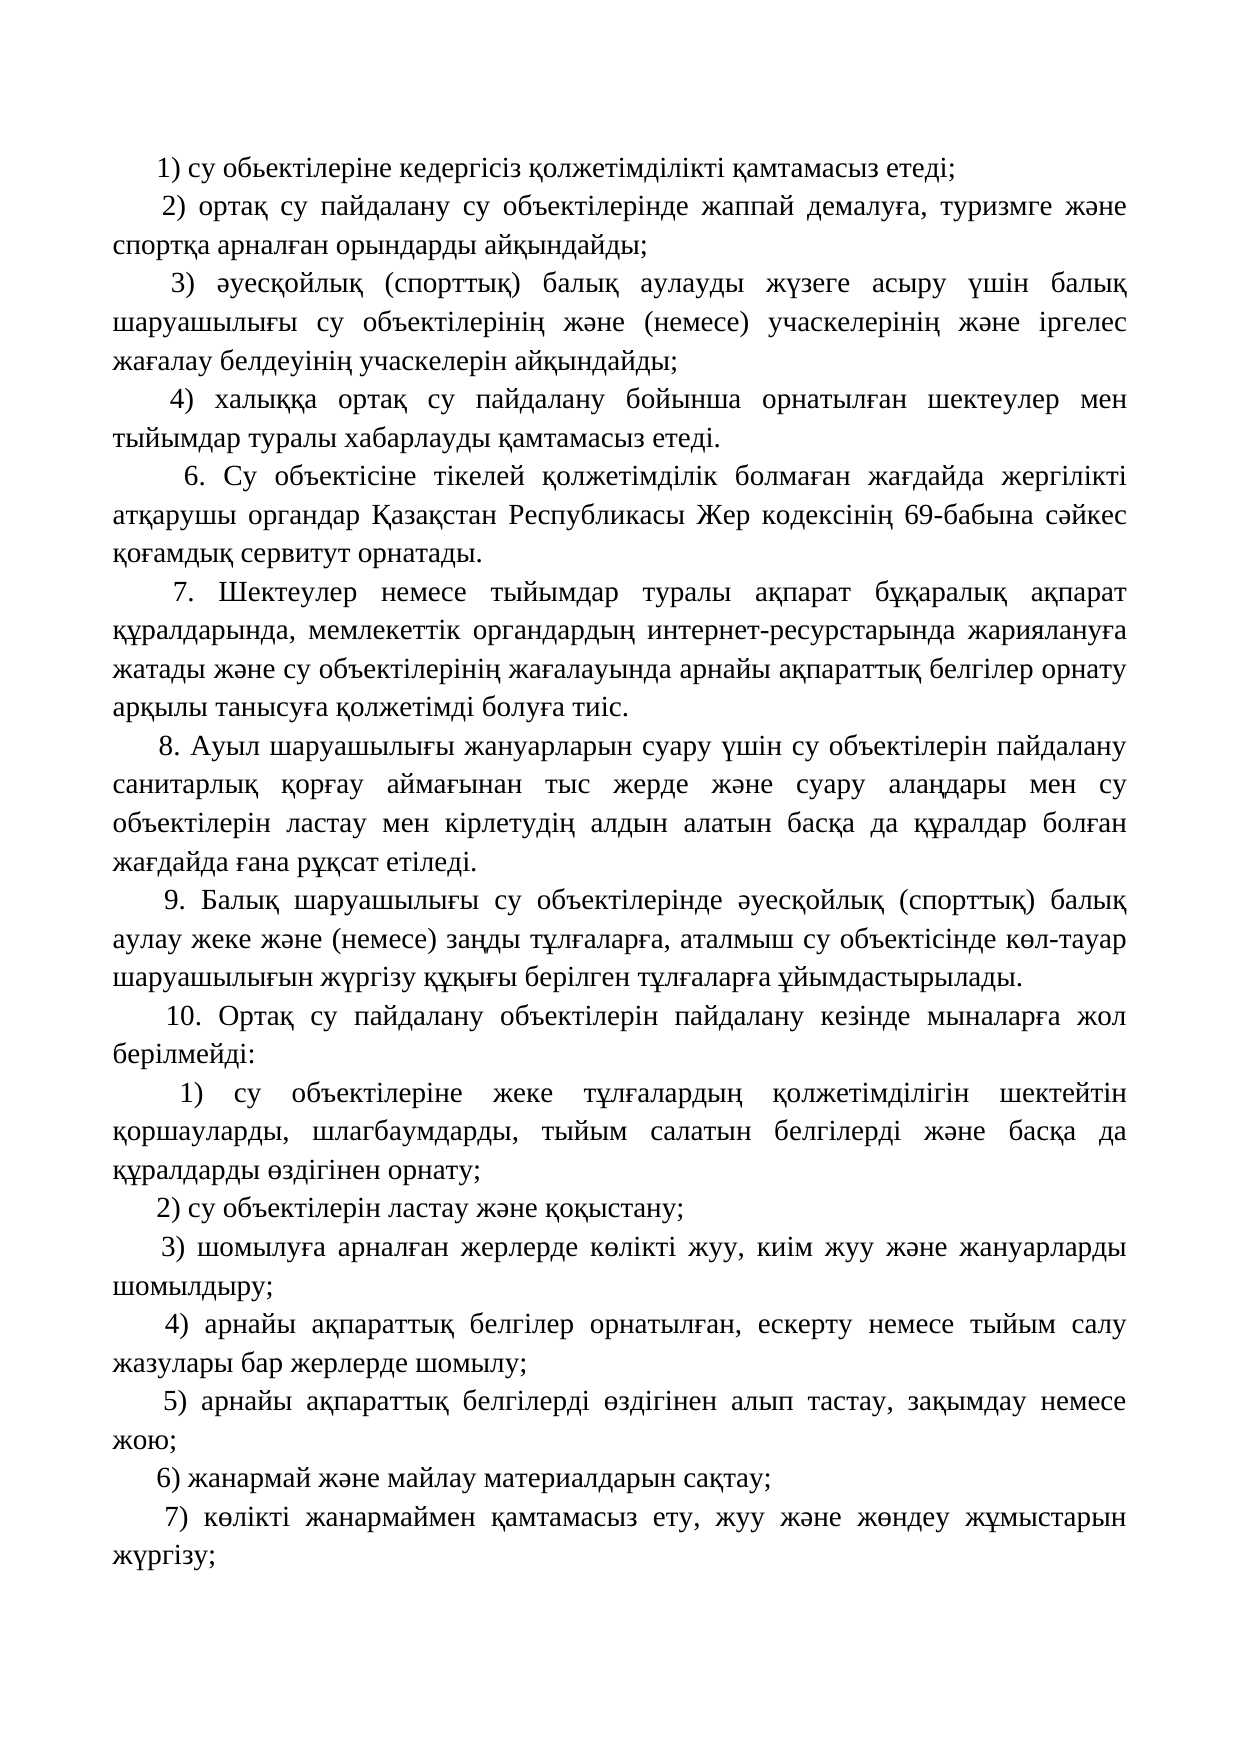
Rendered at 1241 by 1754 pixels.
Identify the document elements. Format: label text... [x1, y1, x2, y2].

text 8. Ауыл шаруашылығы жануарларын суару үшін су объектілерін пайдалану санитарлық қорғау аймағынан тыс жерде және суару алаңдары мен су объектілерін ластау мен кірлетудің алдын алатын басқа да құралдар болған жағдайда ғана рұқсат етіледі. [112, 728, 1128, 877]
text 1) су обьектілеріне кедергісіз қолжетімділікті қамтамасыз етеді; [112, 150, 1128, 183]
text 3) шомылуға арналған жерлерде көлікті жуу, киім жуу және жануарларды шомылдыру; [112, 1229, 1128, 1301]
text 4) халыққа ортақ су пайдалану бойынша орнатылған шектеулер мен тыйымдар туралы хабарлауды қамтамасыз етеді. [112, 381, 1128, 453]
text 6. Су объектісіне тікелей қолжетімділік болмаған жағдайда жергілікті атқарушы органдар Қазақстан Республикасы Жер кодексінің 69-бабына сәйкес қоғамдық сервитут орнатады. [112, 458, 1128, 569]
text 3) әуесқойлық (спорттық) балық аулауды жүзеге асыру үшін балық шаруашылығы су объектілерінің және (немесе) учаскелерінің және іргелес жағалау белдеуінің учаскелерін айқындайды; [112, 266, 1128, 376]
text 2) су объектілерін ластау және қоқыстану; [112, 1191, 1128, 1224]
text 9. Балық шаруашылығы су объектілерінде әуесқойлық (спорттық) балық аулау жеке және (немесе) заңды тұлғаларға, аталмыш су объектісінде көл-тауар шаруашылығын жүргізу құқығы берілген тұлғаларға ұйымдастырылады. [112, 882, 1128, 993]
text 10. Ортақ су пайдалану объектілерін пайдалану кезінде мыналарға жол берілмейді: [112, 998, 1128, 1070]
text 5) арнайы ақпараттық белгілерді өздігінен алып тастау, зақымдау немесе жою; [112, 1383, 1128, 1455]
text 7. Шектеулер немесе тыйымдар туралы ақпарат бұқаралық ақпарат құралдарында, мемлекеттік органдардың интернет-ресурстарында жариялануға жатады және су объектілерінің жағалауында арнайы ақпараттық белгілер орнату арқылы танысуға қолжетімді болуға тиіс. [112, 574, 1128, 723]
text 4) арнайы ақпараттық белгілер орнатылған, ескерту немесе тыйым салу жазулары бар жерлерде шомылу; [112, 1306, 1128, 1378]
text 7) көлікті жанармаймен қамтамасыз ету, жуу және жөндеу жұмыстарын жүргізу; [112, 1499, 1128, 1571]
text 6) жанармай және майлау материалдарын сақтау; [112, 1460, 1128, 1494]
text 1) су объектілеріне жеке тұлғалардың қолжетімділігін шектейтін қоршауларды, шлагбаумдарды, тыйым салатын белгілерді және басқа да құралдарды өздігінен орнату; [112, 1075, 1128, 1186]
text 2) ортақ су пайдалану су объектілерінде жаппай демалуға, туризмге және спортқа арналған орындарды айқындайды; [112, 188, 1128, 261]
